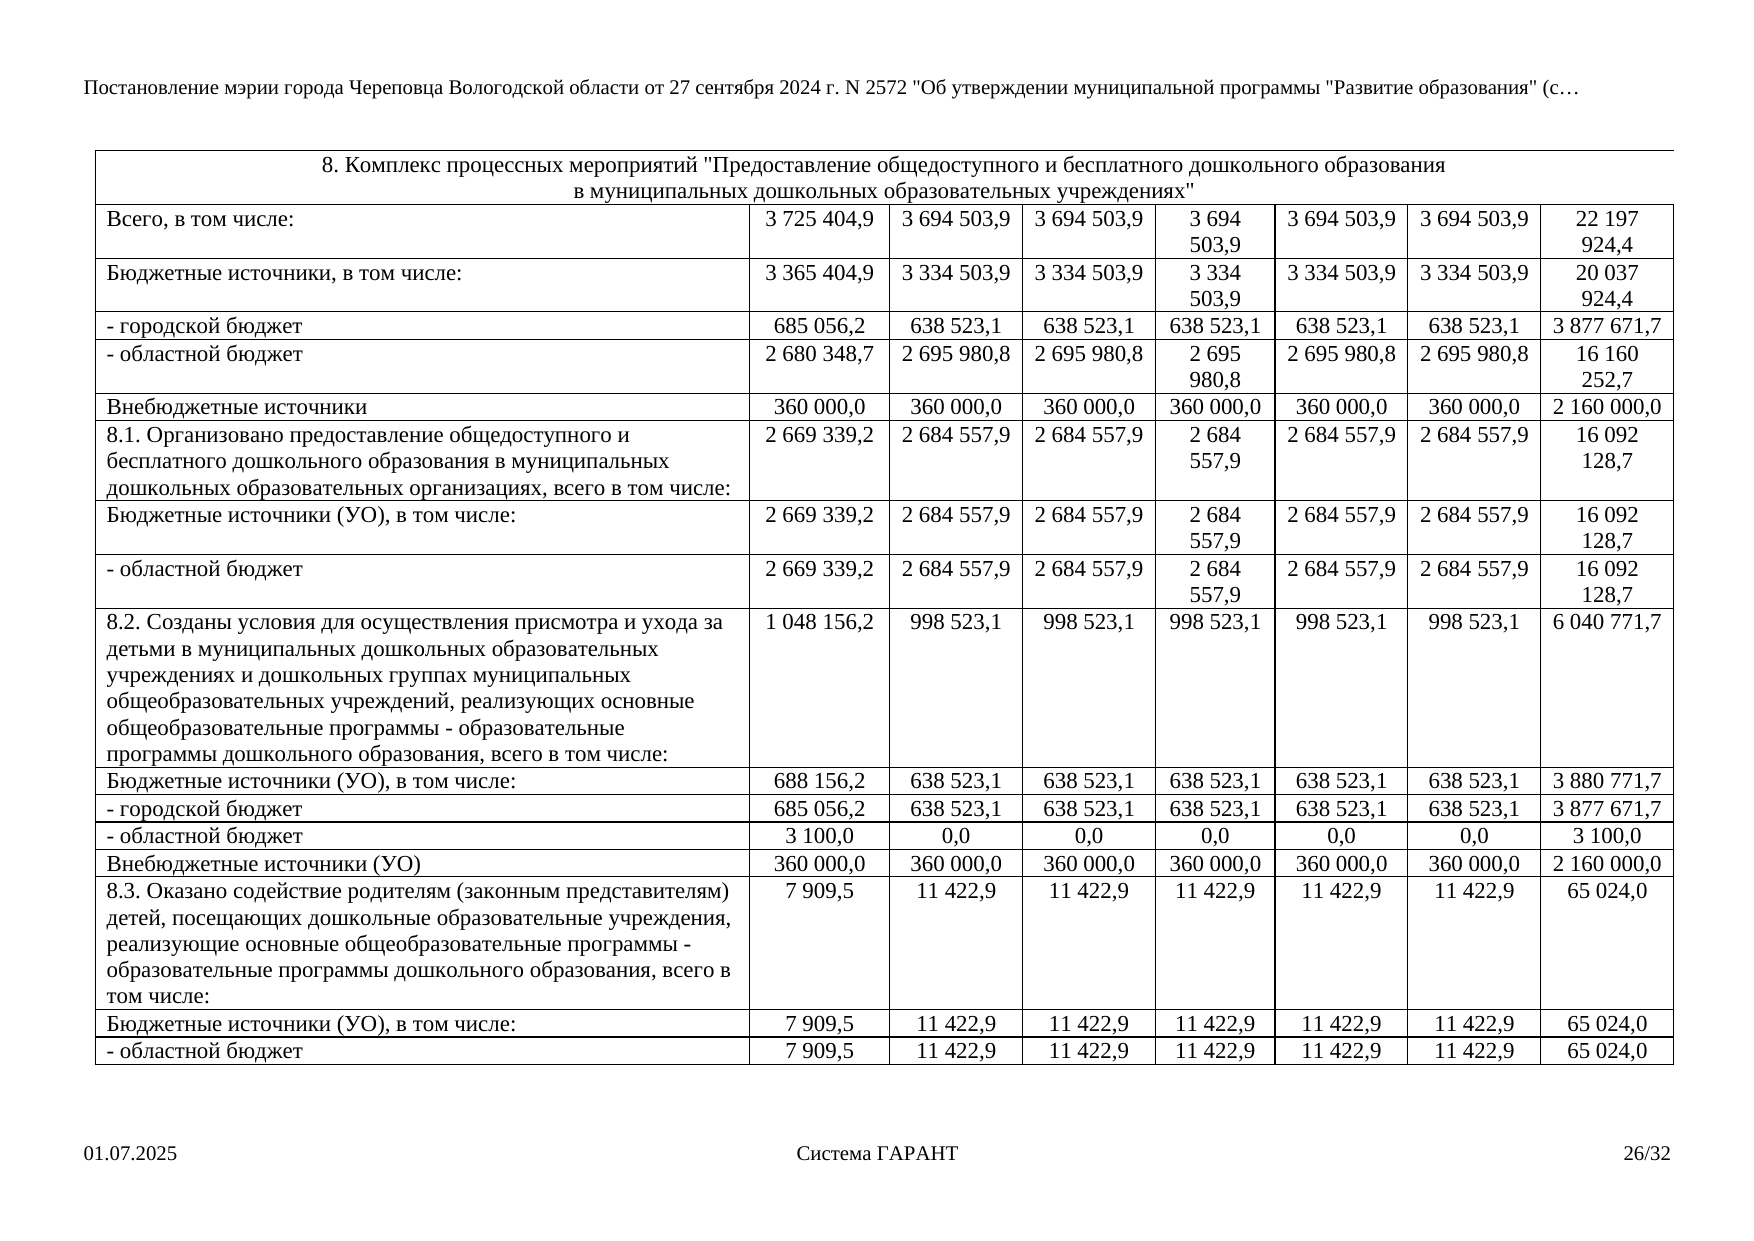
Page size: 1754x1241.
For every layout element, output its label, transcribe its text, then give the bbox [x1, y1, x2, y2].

table_cell 3 877 671,7 [1541, 795, 1673, 821]
table_cell - областной бюджет [96, 1038, 749, 1064]
table_cell 6 040 771,7 [1541, 609, 1673, 767]
table_cell 3 694 503,9 [1023, 205, 1155, 257]
table_cell в муниципальных дошкольных образовательных учреждениях" [96, 178, 1674, 204]
table_cell 8.2. Созданы условия для осуществления присмотра и ухода за детьми в муниципальных дошкольных образовательных учреждениях и дошкольных группах муниципальных общеобразовательных учреждений, реализующих основные общеобразовательные программы - образовательные программы дошкольного образования, всего в том числе: [96, 609, 749, 767]
table_cell - городской бюджет [96, 312, 749, 339]
table_cell 638 523,1 [1276, 312, 1407, 339]
table_cell 3 694 503,9 [1276, 205, 1407, 257]
table_cell 2 160 000,0 [1541, 394, 1673, 420]
table_cell 11 422,9 [1408, 1010, 1540, 1036]
table_cell 3 334 503,9 [1276, 259, 1407, 311]
table_cell 0,0 [1156, 823, 1274, 849]
table_cell 20 037 924,4 [1541, 259, 1673, 311]
table_cell 638 523,1 [890, 795, 1022, 821]
table_cell 11 422,9 [1276, 877, 1407, 1009]
table_cell 11 422,9 [1408, 1038, 1540, 1064]
table_cell 2 684 557,9 [1276, 555, 1407, 607]
table_cell 638 523,1 [1023, 312, 1155, 339]
table_cell 638 523,1 [1408, 312, 1540, 339]
table_cell 11 422,9 [1023, 1010, 1155, 1036]
table_cell 3 365 404,9 [750, 259, 889, 311]
table_cell 2 695 980,8 [890, 340, 1022, 392]
table_cell 2 160 000,0 [1541, 850, 1673, 876]
table_cell 2 695 980,8 [1156, 340, 1274, 392]
table_cell 360 000,0 [1276, 394, 1407, 420]
table_cell 2 669 339,2 [750, 421, 889, 500]
table_cell 2 684 557,9 [1408, 421, 1540, 500]
table_cell 360 000,0 [1408, 850, 1540, 876]
table_cell 638 523,1 [1276, 768, 1407, 794]
table_cell 638 523,1 [890, 768, 1022, 794]
table_cell 638 523,1 [1023, 795, 1155, 821]
table_cell Внебюджетные источники (УО) [96, 850, 749, 876]
table_cell 11 422,9 [1276, 1010, 1407, 1036]
table_cell 638 523,1 [1156, 795, 1274, 821]
table_cell 360 000,0 [890, 850, 1022, 876]
table_cell 11 422,9 [1156, 1038, 1274, 1064]
table_cell 3 877 671,7 [1541, 312, 1673, 339]
table_cell 2 684 557,9 [890, 555, 1022, 607]
table_cell 360 000,0 [1156, 850, 1274, 876]
table_cell 2 684 557,9 [1276, 421, 1407, 500]
table_cell 7 909,5 [750, 1010, 889, 1036]
table_cell 2 684 557,9 [890, 421, 1022, 500]
table_cell 0,0 [890, 823, 1022, 849]
table_cell 11 422,9 [1156, 877, 1274, 1009]
table_cell 65 024,0 [1541, 1038, 1673, 1064]
table_cell 11 422,9 [1276, 1038, 1407, 1064]
table_cell Бюджетные источники, в том числе: [96, 259, 749, 311]
table_cell 3 694 503,9 [890, 205, 1022, 257]
table_cell 360 000,0 [890, 394, 1022, 420]
table_cell 998 523,1 [1276, 609, 1407, 767]
table_cell 11 422,9 [890, 1010, 1022, 1036]
table_cell 3 880 771,7 [1541, 768, 1673, 794]
table_cell 998 523,1 [1156, 609, 1274, 767]
table_cell 8.3. Оказано содействие родителям (законным представителям) детей, посещающих дошкольные образовательные учреждения, реализующие основные общеобразовательные программы - образовательные программы дошкольного образования, всего в том числе: [96, 877, 749, 1009]
table_cell 638 523,1 [1156, 312, 1274, 339]
table_cell 16 092 128,7 [1541, 555, 1673, 607]
table_cell 3 334 503,9 [1156, 259, 1274, 311]
table_cell 65 024,0 [1541, 877, 1673, 1009]
table_cell 3 334 503,9 [1408, 259, 1540, 311]
table_cell 2 684 557,9 [1023, 555, 1155, 607]
table_cell 638 523,1 [1408, 795, 1540, 821]
table_cell 3 694 503,9 [1408, 205, 1540, 257]
table_cell 3 334 503,9 [1023, 259, 1155, 311]
table_cell 2 684 557,9 [1408, 555, 1540, 607]
table_cell 0,0 [1023, 823, 1155, 849]
table_cell 11 422,9 [1023, 877, 1155, 1009]
table_cell 3 100,0 [1541, 823, 1673, 849]
table_cell 11 422,9 [890, 877, 1022, 1009]
table_cell 16 092 128,7 [1541, 501, 1673, 554]
table_cell 2 669 339,2 [750, 555, 889, 607]
table_cell 8. Комплекс процессных мероприятий "Предоставление общедоступного и бесплатного дошкольного образования [96, 151, 1674, 177]
table_cell 22 197 924,4 [1541, 205, 1673, 257]
table_cell - областной бюджет [96, 340, 749, 392]
table_cell 0,0 [1408, 823, 1540, 849]
table_cell 2 684 557,9 [1408, 501, 1540, 554]
table_cell 360 000,0 [750, 850, 889, 876]
table_cell 360 000,0 [750, 394, 889, 420]
table_cell 65 024,0 [1541, 1010, 1673, 1036]
table_cell 638 523,1 [1156, 768, 1274, 794]
table_cell 2 684 557,9 [1156, 501, 1274, 554]
table_cell 11 422,9 [890, 1038, 1022, 1064]
table_cell 638 523,1 [1276, 795, 1407, 821]
table_cell 360 000,0 [1408, 394, 1540, 420]
table_cell 16 092 128,7 [1541, 421, 1673, 500]
table_cell 360 000,0 [1023, 850, 1155, 876]
table_cell 360 000,0 [1023, 394, 1155, 420]
table_cell 2 684 557,9 [1276, 501, 1407, 554]
table_cell 8.1. Организовано предоставление общедоступного и бесплатного дошкольного образования в муниципальных дошкольных образовательных организациях, всего в том числе: [96, 421, 749, 500]
table_cell 2 669 339,2 [750, 501, 889, 554]
table_cell 998 523,1 [1023, 609, 1155, 767]
table_cell 2 684 557,9 [1023, 421, 1155, 500]
table_cell 2 695 980,8 [1408, 340, 1540, 392]
table_cell 685 056,2 [750, 312, 889, 339]
table_cell 0,0 [1276, 823, 1407, 849]
table_cell 688 156,2 [750, 768, 889, 794]
table_cell 2 680 348,7 [750, 340, 889, 392]
table_cell 16 160 252,7 [1541, 340, 1673, 392]
table_cell 2 684 557,9 [1156, 421, 1274, 500]
table_cell 11 422,9 [1023, 1038, 1155, 1064]
table_cell - городской бюджет [96, 795, 749, 821]
table_cell - областной бюджет [96, 823, 749, 849]
table_cell 360 000,0 [1156, 394, 1274, 420]
table_cell 2 684 557,9 [890, 501, 1022, 554]
table_cell 3 100,0 [750, 823, 889, 849]
table_cell Бюджетные источники (УО), в том числе: [96, 768, 749, 794]
table_cell - областной бюджет [96, 555, 749, 607]
table_cell 11 422,9 [1156, 1010, 1274, 1036]
table_cell 998 523,1 [890, 609, 1022, 767]
table_cell 638 523,1 [1023, 768, 1155, 794]
table_cell Всего, в том числе: [96, 205, 749, 257]
table_cell 998 523,1 [1408, 609, 1540, 767]
table_cell 3 725 404,9 [750, 205, 889, 257]
table_cell Бюджетные источники (УО), в том числе: [96, 1010, 749, 1036]
table_cell 2 695 980,8 [1023, 340, 1155, 392]
table_cell 1 048 156,2 [750, 609, 889, 767]
table_cell Бюджетные источники (УО), в том числе: [96, 501, 749, 554]
table_cell 7 909,5 [750, 877, 889, 1009]
table_cell 2 695 980,8 [1276, 340, 1407, 392]
table_cell 2 684 557,9 [1023, 501, 1155, 554]
table_cell Внебюджетные источники [96, 394, 749, 420]
table_cell 7 909,5 [750, 1038, 889, 1064]
table_cell 638 523,1 [1408, 768, 1540, 794]
table_cell 3 334 503,9 [890, 259, 1022, 311]
table_cell 638 523,1 [890, 312, 1022, 339]
table_cell 685 056,2 [750, 795, 889, 821]
table_cell 3 694 503,9 [1156, 205, 1274, 257]
table_cell 360 000,0 [1276, 850, 1407, 876]
table_cell 11 422,9 [1408, 877, 1540, 1009]
table_cell 2 684 557,9 [1156, 555, 1274, 607]
